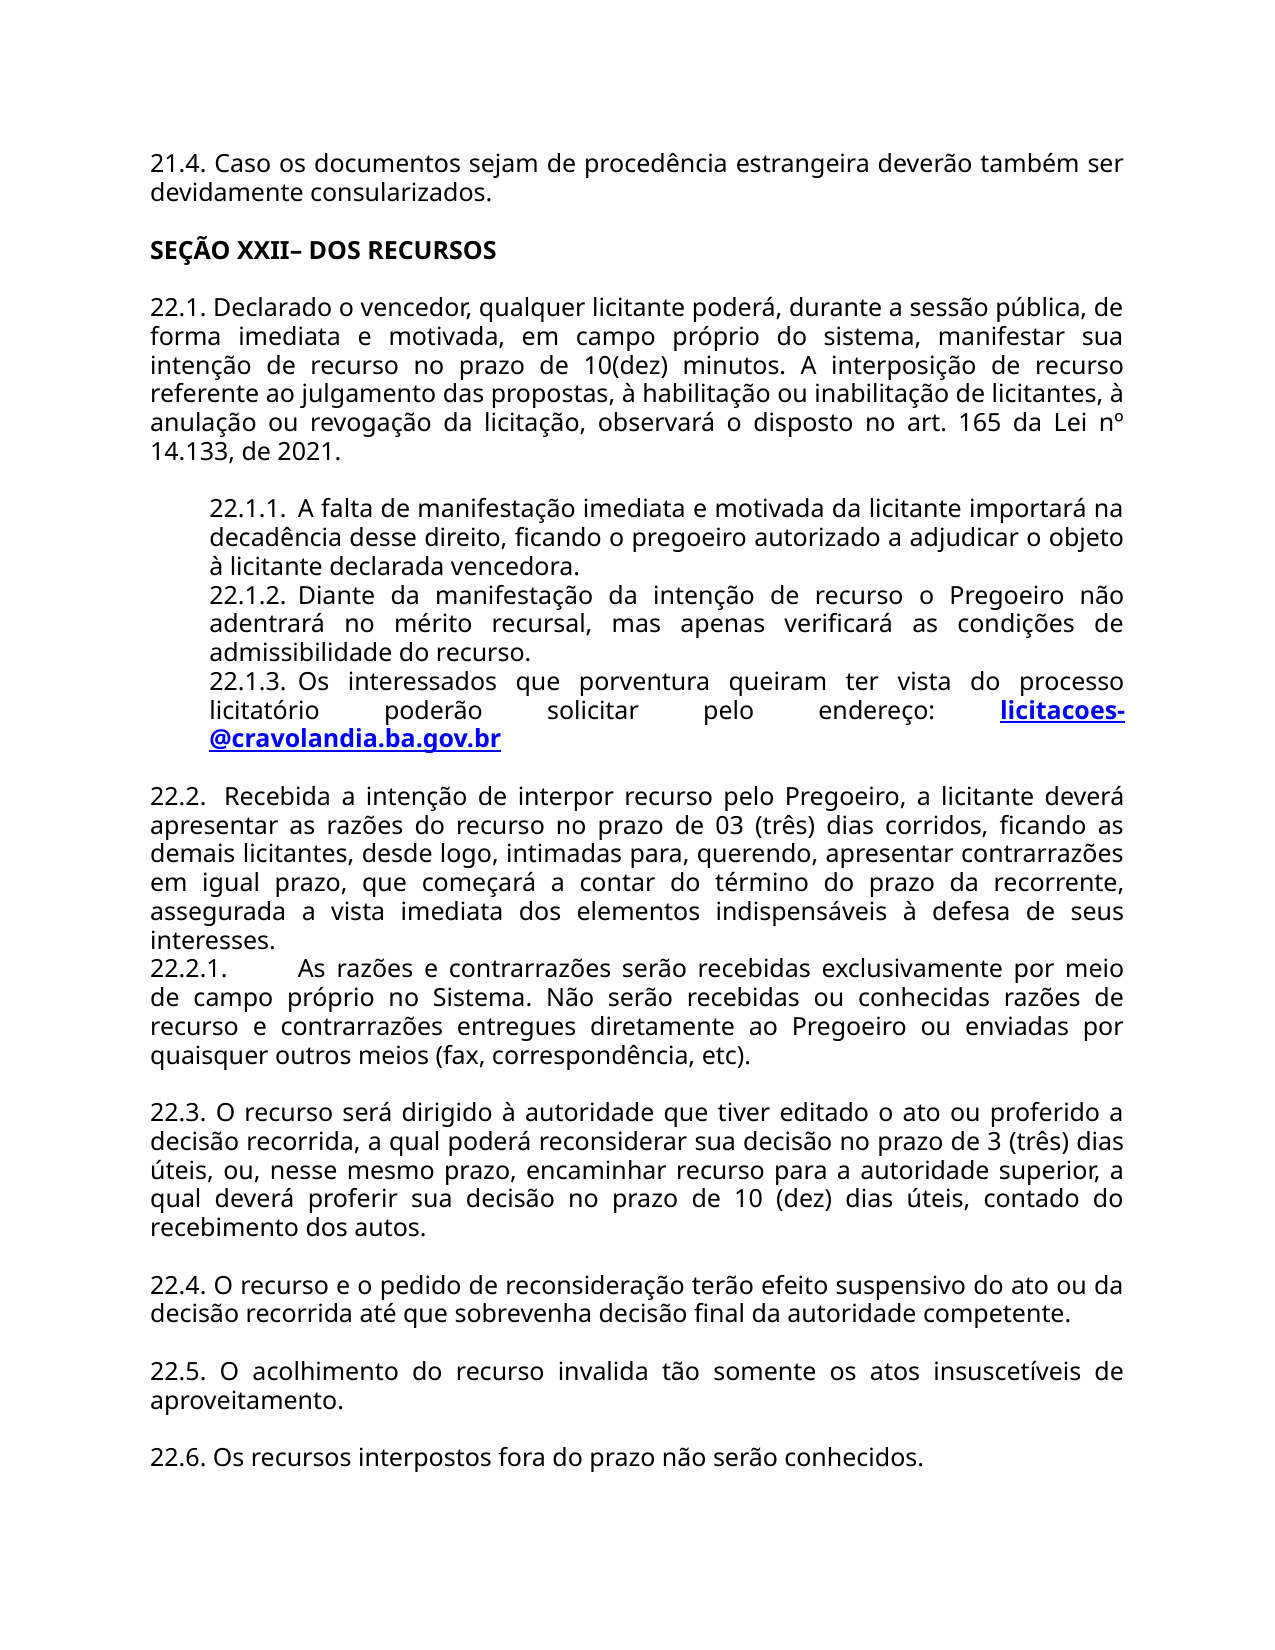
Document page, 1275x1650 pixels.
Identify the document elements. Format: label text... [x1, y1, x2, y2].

text 22.6. Os recursos interpostos fora do prazo não serão conhecidos. [150, 1444, 1125, 1472]
text 22.5. O acolhimento do recurso invalida tão somente os atos insuscetíveis de aproveitamento. [150, 1357, 1125, 1415]
text 22.1.2. Diante da manifestação da intenção de recurso o Pregoeiro não adentrará no mérito recursal, mas apenas verificará as condições de admissibilidade do recurso. [209, 581, 1125, 667]
text 22.2. Recebida a intenção de interpor recurso pelo Pregoeiro, a licitante deverá apresentar as razões do recurso no prazo de 03 (três) dias corridos, ficando as demais licitantes, desde logo, intimadas para, querendo, apresentar contrarrazões em igual prazo, que começará a contar do término do prazo da recorrente, assegurada a vista imediata dos elementos indispensáveis à defesa de seus interesses. [150, 782, 1125, 955]
text 21.4. Caso os documentos sejam de procedência estrangeira deverão também ser devidamente consularizados. [150, 150, 1125, 207]
text SEÇÃO XXII– DOS RECURSOS [150, 236, 1125, 265]
text 22.1.1. A falta de manifestação imediata e motivada da licitante importará na decadência desse direito, ficando o pregoeiro autorizado a adjudicar o objeto à licitante declarada vencedora. [209, 495, 1125, 581]
text 22.3. O recurso será dirigido à autoridade que tiver editado o ato ou proferido a decisão recorrida, a qual poderá reconsiderar sua decisão no prazo de 3 (três) dias úteis, ou, nesse mesmo prazo, encaminhar recurso para a autoridade superior, a qual deverá proferir sua decisão no prazo de 10 (dez) dias úteis, contado do recebimento dos autos. [150, 1099, 1125, 1242]
text 22.2.1. As razões e contrarrazões serão recebidas exclusivamente por meio de campo próprio no Sistema. Não serão recebidas ou conhecidas razões de recurso e contrarrazões entregues diretamente ao Pregoeiro ou enviadas por quaisquer outros meios (fax, correspondência, etc). [150, 955, 1125, 1070]
text 22.1.3. Os interessados que porventura queiram ter vista do processo licitatório poderão solicitar pelo endereço: licitacoes-@cravolandia.ba.gov.br [209, 667, 1125, 754]
text 22.1. Declarado o vencedor, qualquer licitante poderá, durante a sessão pública, de forma imediata e motivada, em campo próprio do sistema, manifestar sua intenção de recurso no prazo de 10(dez) minutos. A interposição de recurso referente ao julgamento das propostas, à habilitação ou inabilitação de licitantes, à anulação ou revogação da licitação, observará o disposto no art. 165 da Lei nº 14.133, de 2021. [150, 294, 1125, 466]
text 22.4. O recurso e o pedido de reconsideração terão efeito suspensivo do ato ou da decisão recorrida até que sobrevenha decisão final da autoridade competente. [150, 1271, 1125, 1329]
